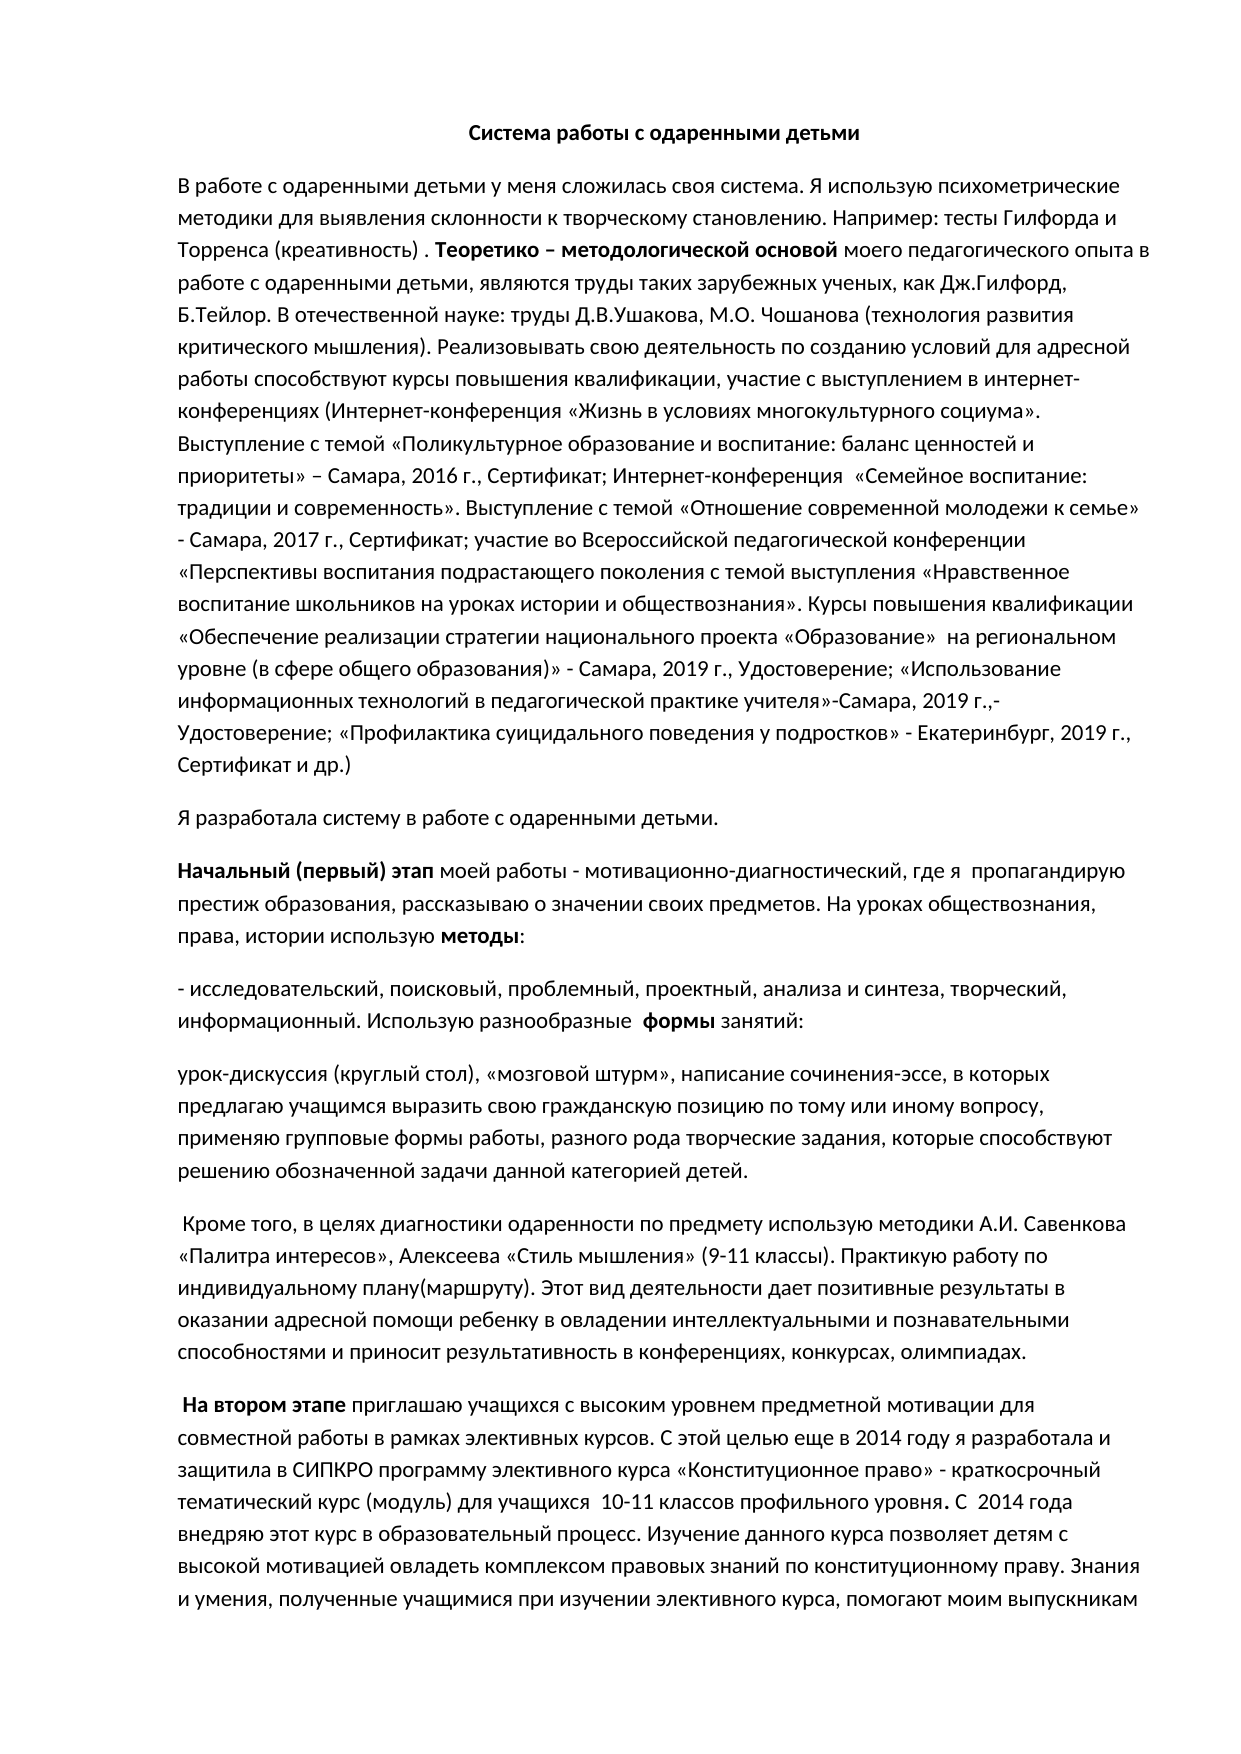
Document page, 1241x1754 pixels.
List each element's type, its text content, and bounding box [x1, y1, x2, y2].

text - исследовательский, поисковый, проблемный, проектный, анализа и синтеза, творческий, информационный. Использую разнообразные формы занятий: [177, 974, 1152, 1034]
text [177, 1391, 1152, 1612]
text Я разработала систему в работе с одаренными детьми. [177, 803, 1152, 832]
text урок-дискуссия (круглый стол), «мозговой штурм», написание сочинения-эссе, в которых предлагаю учащимся выразить свою гражданскую позицию по тому или иному вопросу, применяю групповые формы работы, разного рода творческие задания, которые способствуют решению обозначенной задачи данной категорией детей. [177, 1059, 1152, 1184]
text В работе с одаренными детьми у меня сложилась своя система. Я использую психометрические методики для выявления склонности к творческому становлению. Например: тесты Гилфорда и Торренса (креативность) . Теоретико – методологической основой моего педагогического опыта в работе с одаренными детьми, являются труды таких зарубежных ученых, как Дж.Гилфорд, Б.Тейлор. В отечественной науке: труды Д.В.Ушакова, М.О. Чошанова (технология развития критического мышления). Реализовывать свою деятельность по созданию условий для адресной работы способствуют курсы повышения квалификации, участие с выступлением в интернет-конференциях (Интернет-конференция «Жизнь в условиях многокультурного социума». Выступление с темой «Поликультурное образование и воспитание: баланс ценностей и приоритеты» – Самара, 2016 г., Сертификат; Интернет-конференция «Семейное воспитание: традиции и современность». Выступление с темой «Отношение современной молодежи к семье» - Самара, 2017 г., Сертификат; участие во Всероссийской педагогической конференции «Перспективы воспитания подрастающего поколения с темой выступления «Нравственное воспитание школьников на уроках истории и обществознания». Курсы повышения квалификации «Обеспечение реализации стратегии национального проекта «Образование» на региональном уровне (в сфере общего образования)» - Самара, 2019 г., Удостоверение; «Использование информационных технологий в педагогической практике учителя»-Самара, 2019 г.,- Удостоверение; «Профилактика суицидального поведения у подростков» - Екатеринбург, 2019 г., Сертификат и др.) [177, 171, 1152, 778]
text Система работы с одаренными детьми [177, 118, 1152, 146]
text Начальный (первый) этап моей работы - мотивационно-диагностический, где я пропагандирую престиж образования, рассказываю о значении своих предметов. На уроках обществознания, права, истории использую методы: [177, 857, 1152, 949]
text Кроме того, в целях диагностики одаренности по предмету использую методики А.И. Савенкова «Палитра интересов», Алексеева «Стиль мышления» (9-11 классы). Практикую работу по индивидуальному плану(маршруту). Этот вид деятельности дает позитивные результаты в оказании адресной помощи ребенку в овладении интеллектуальными и познавательными способностями и приносит результативность в конференциях, конкурсах, олимпиадах. [177, 1209, 1152, 1366]
